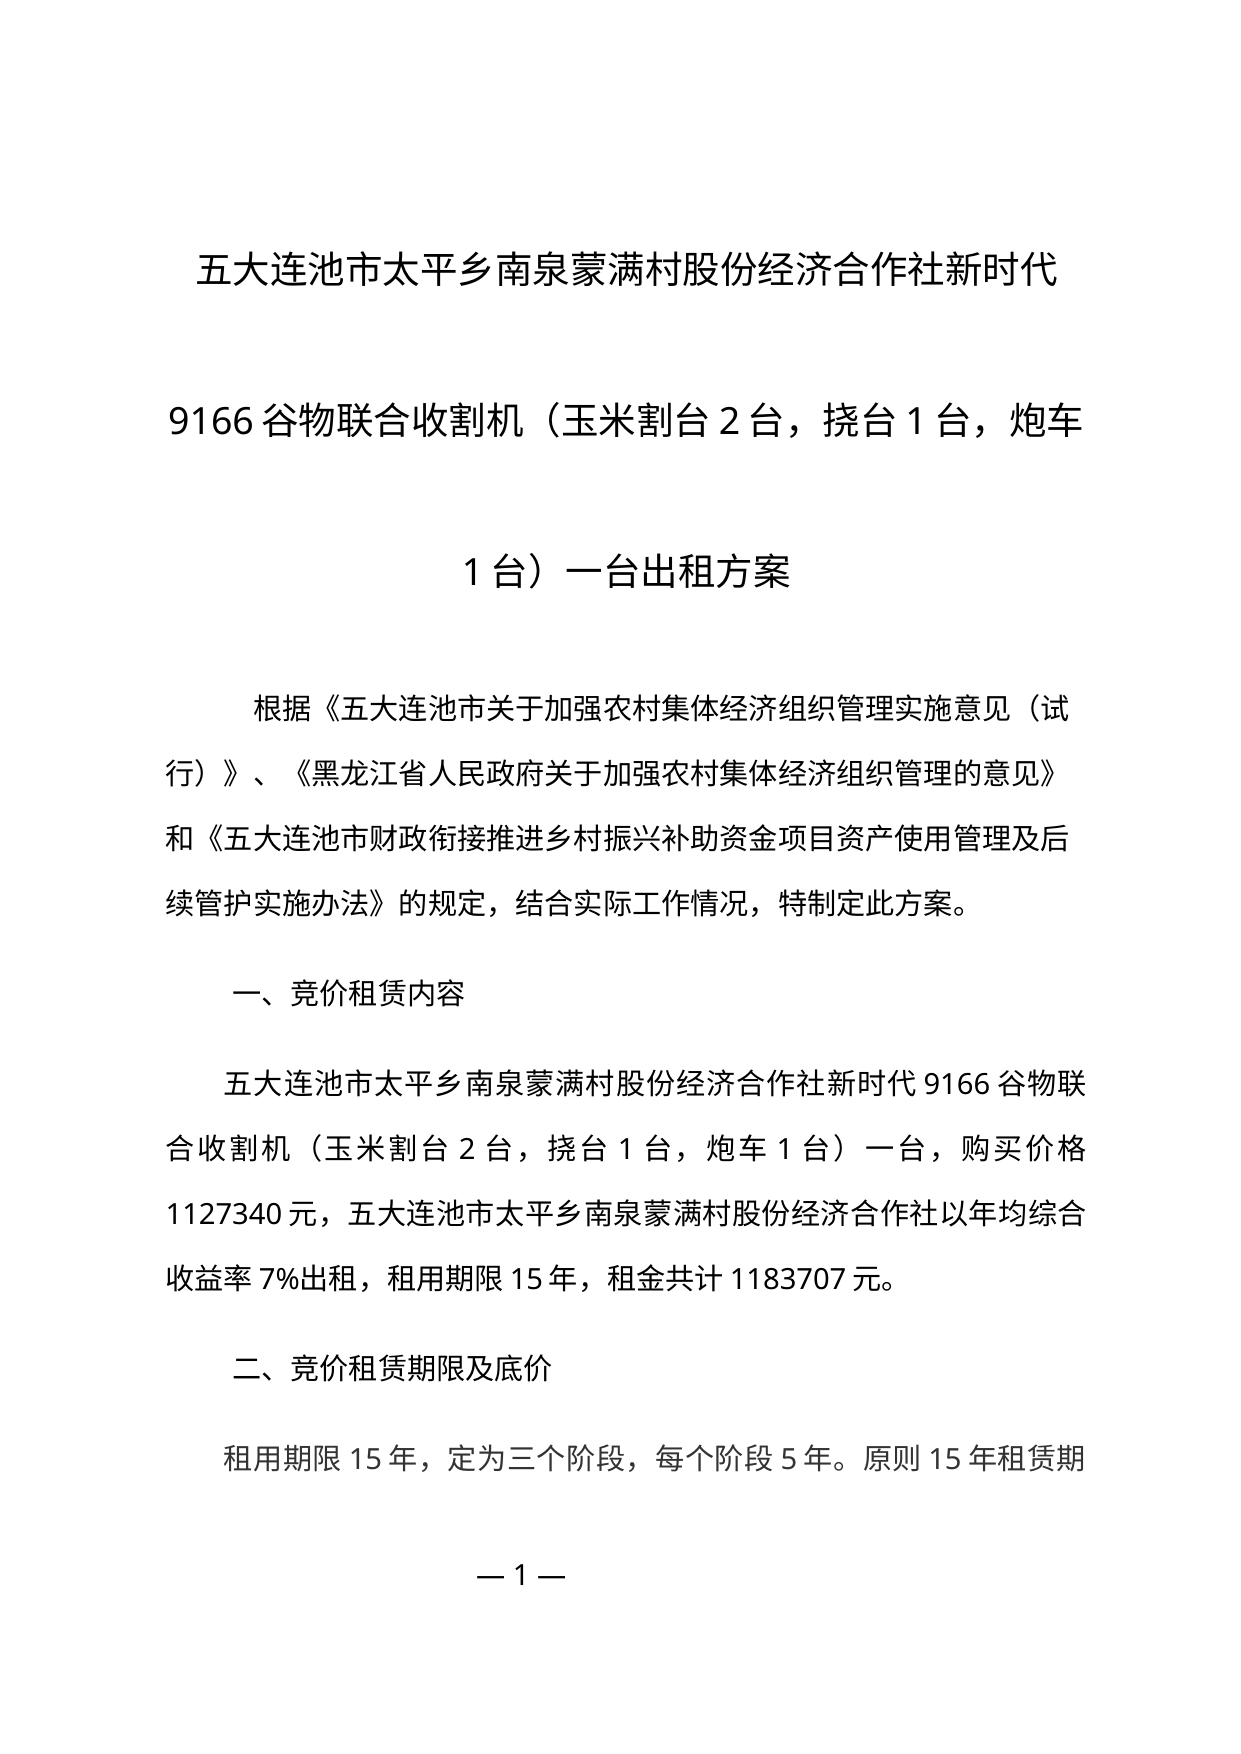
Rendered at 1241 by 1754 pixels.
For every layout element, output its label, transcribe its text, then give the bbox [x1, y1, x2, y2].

text 五大连池市太平乡南泉蒙满村股份经济合作社新时代9166谷物联合收割机（玉米割台2台，挠台1台，炮车1台）一台出租方案 [165, 234, 1087, 602]
list 竞价租赁期限及底价 [165, 1334, 1087, 1399]
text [165, 1424, 1087, 1489]
text 五大连池市太平乡南泉蒙满村股份经济合作社新时代9166谷物联合收割机（玉米割台2台，挠台1台，炮车1台）一台，购买价格1127340元，五大连池市太平乡南泉蒙满村股份经济合作社以年均综合收益率7%出租，租用期限15年，租金共计1183707元。 [165, 1049, 1087, 1309]
text 根据《五大连池市关于加强农村集体经济组织管理实施意见（试行）》、《黑龙江省人民政府关于加强农村集体经济组织管理的意见》和《五大连池市财政衔接推进乡村振兴补助资金项目资产使用管理及后续管护实施办法》的规定，结合实际工作情况，特制定此方案。 [165, 674, 1087, 934]
list 竞价租赁内容 [165, 959, 1087, 1024]
